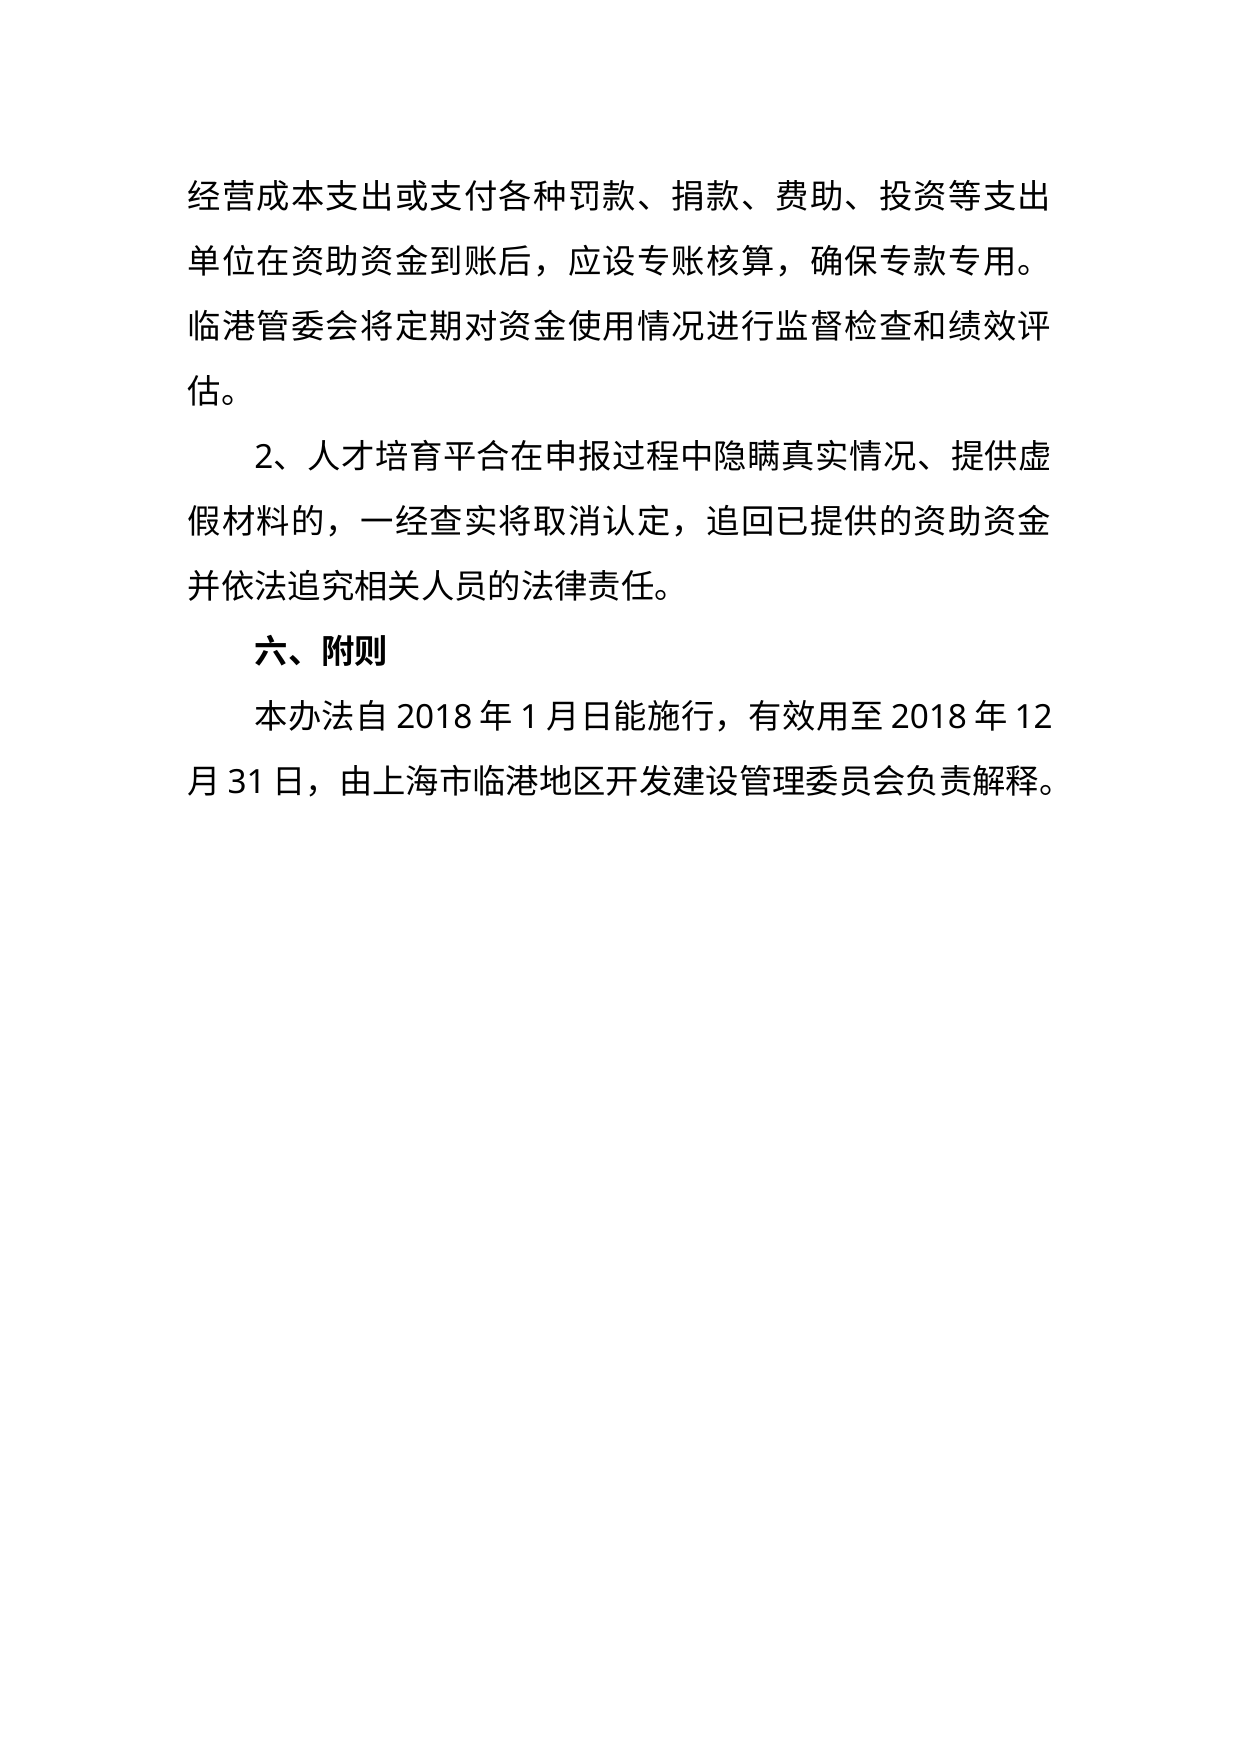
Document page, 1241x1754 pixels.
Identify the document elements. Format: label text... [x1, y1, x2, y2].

text 2、人才培育平合在申报过程中隐瞒真实情况、提供虚假材料的，一经查实将取消认定，追回已提供的资助资金，并依法追究相关人员的法律责任。 [187, 422, 1053, 617]
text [187, 162, 1053, 422]
text 本办法自2018年1月日能施行，有效用至2018年12月31日，由上海市临港地区开发建设管理委员会负责解释。 [187, 682, 1053, 812]
text 六、附则 [187, 617, 1053, 682]
